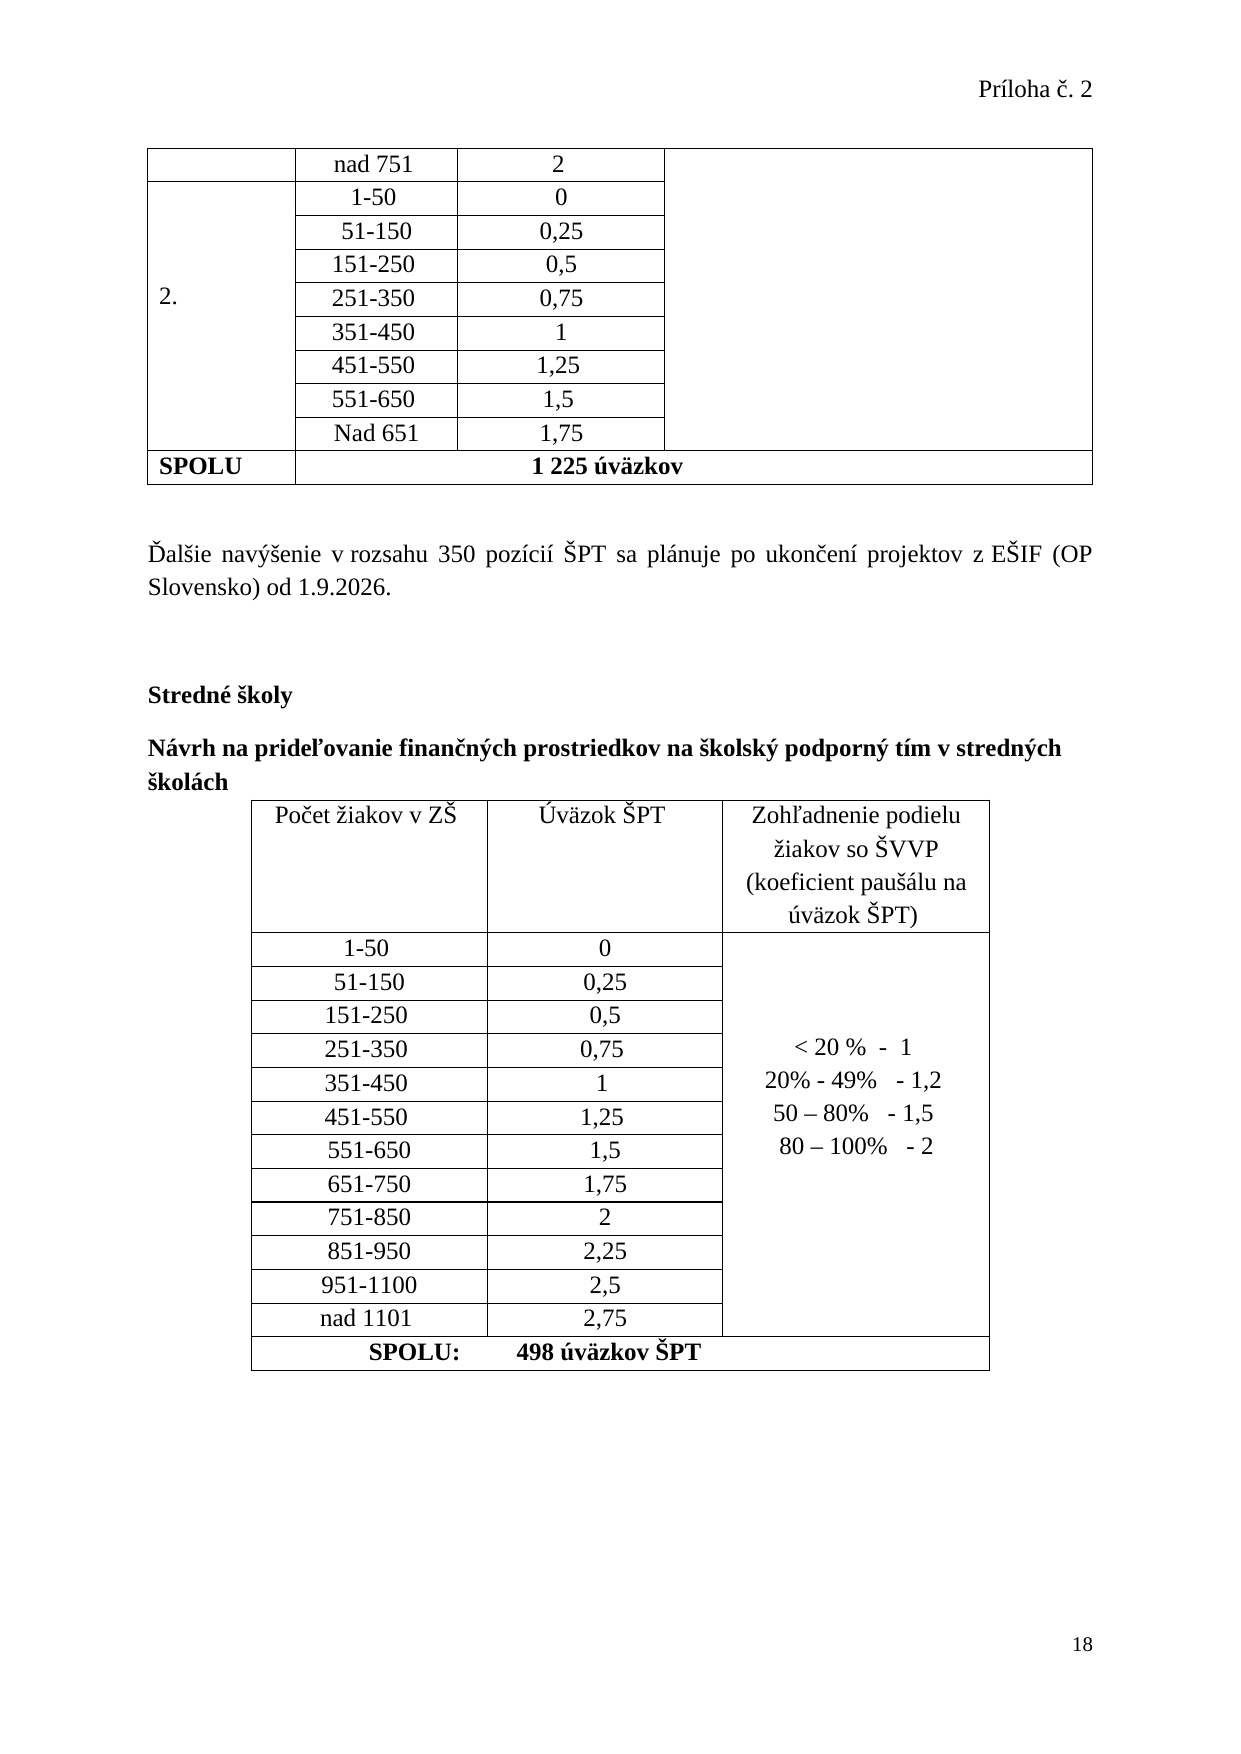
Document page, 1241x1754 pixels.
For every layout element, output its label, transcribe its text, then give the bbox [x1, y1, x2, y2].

table_cell 1-50 [296, 182, 457, 215]
table_cell 451-550 [252, 1102, 487, 1134]
table_cell 351-450 [296, 317, 457, 349]
table_cell SPOLU: 498 úväzkov ŠPT [252, 1337, 989, 1370]
table_cell SPOLU [148, 451, 295, 484]
table_cell 451-550 [296, 351, 457, 383]
table_cell 1,25 [458, 351, 664, 383]
table_cell 0 [488, 933, 722, 966]
text Návrh na prideľovanie finančných prostriedkov na školský podporný tím v stredných školách [148, 733, 1093, 795]
table_cell 1-50 [252, 933, 487, 966]
table_cell 251-350 [252, 1034, 487, 1067]
table_cell 2. [148, 182, 295, 450]
table_cell 0,75 [458, 283, 664, 316]
table_cell 351-450 [252, 1068, 487, 1101]
table_cell 2 [488, 1203, 722, 1235]
table_cell Nad 651 [296, 418, 457, 450]
table_cell 551-650 [252, 1135, 487, 1168]
table_cell 551-650 [296, 384, 457, 417]
table_cell 0,5 [458, 250, 664, 282]
table_cell 0,25 [458, 216, 664, 248]
table_cell 2 [458, 149, 664, 181]
table_cell 751-850 [252, 1203, 487, 1235]
table_cell nad 751 [296, 149, 457, 181]
table_cell 0,75 [488, 1034, 722, 1067]
table_cell nad 1101 [252, 1304, 487, 1336]
table_cell 0,5 [488, 1001, 722, 1033]
table_cell 1,5 [488, 1135, 722, 1168]
table_cell 2,25 [488, 1236, 722, 1269]
table_header Úväzok ŠPT [488, 801, 722, 932]
table_header Počet žiakov v ZŠ [252, 801, 487, 932]
table_cell 0 [458, 182, 664, 215]
table_cell < 20 % - 1 20% - 49% - 1,2 50 – 80% - 1,5 80 – 100% - 2 [723, 933, 989, 1336]
table_cell 1,75 [458, 418, 664, 450]
table_cell 0,25 [488, 967, 722, 999]
table_cell 851-950 [252, 1236, 487, 1269]
table_cell 1 [458, 317, 664, 349]
table_header Zohľadnenie podielu žiakov so ŠVVP (koeficient paušálu na úväzok ŠPT) [723, 801, 989, 932]
table_cell 651-750 [252, 1169, 487, 1201]
table_cell 151-250 [296, 250, 457, 282]
table_cell 1 225 úväzkov [296, 451, 1092, 484]
table_cell 951-1100 [252, 1270, 487, 1302]
text Ďalšie navýšenie v rozsahu 350 pozícií ŠPT sa plánuje po ukončení projektov z EŠIF (OP Slovensko) od 1.9.2026. [148, 539, 1093, 601]
table_cell 1,25 [488, 1102, 722, 1134]
table_cell 151-250 [252, 1001, 487, 1033]
table_cell 1,5 [458, 384, 664, 417]
table_cell 251-350 [296, 283, 457, 316]
table_cell 51-150 [296, 216, 457, 248]
table_cell 1,75 [488, 1169, 722, 1201]
table_cell 2,75 [488, 1304, 722, 1336]
table_cell 2,5 [488, 1270, 722, 1302]
text Stredné školy [148, 680, 1093, 708]
table_cell 51-150 [252, 967, 487, 999]
table_cell 1 [488, 1068, 722, 1101]
